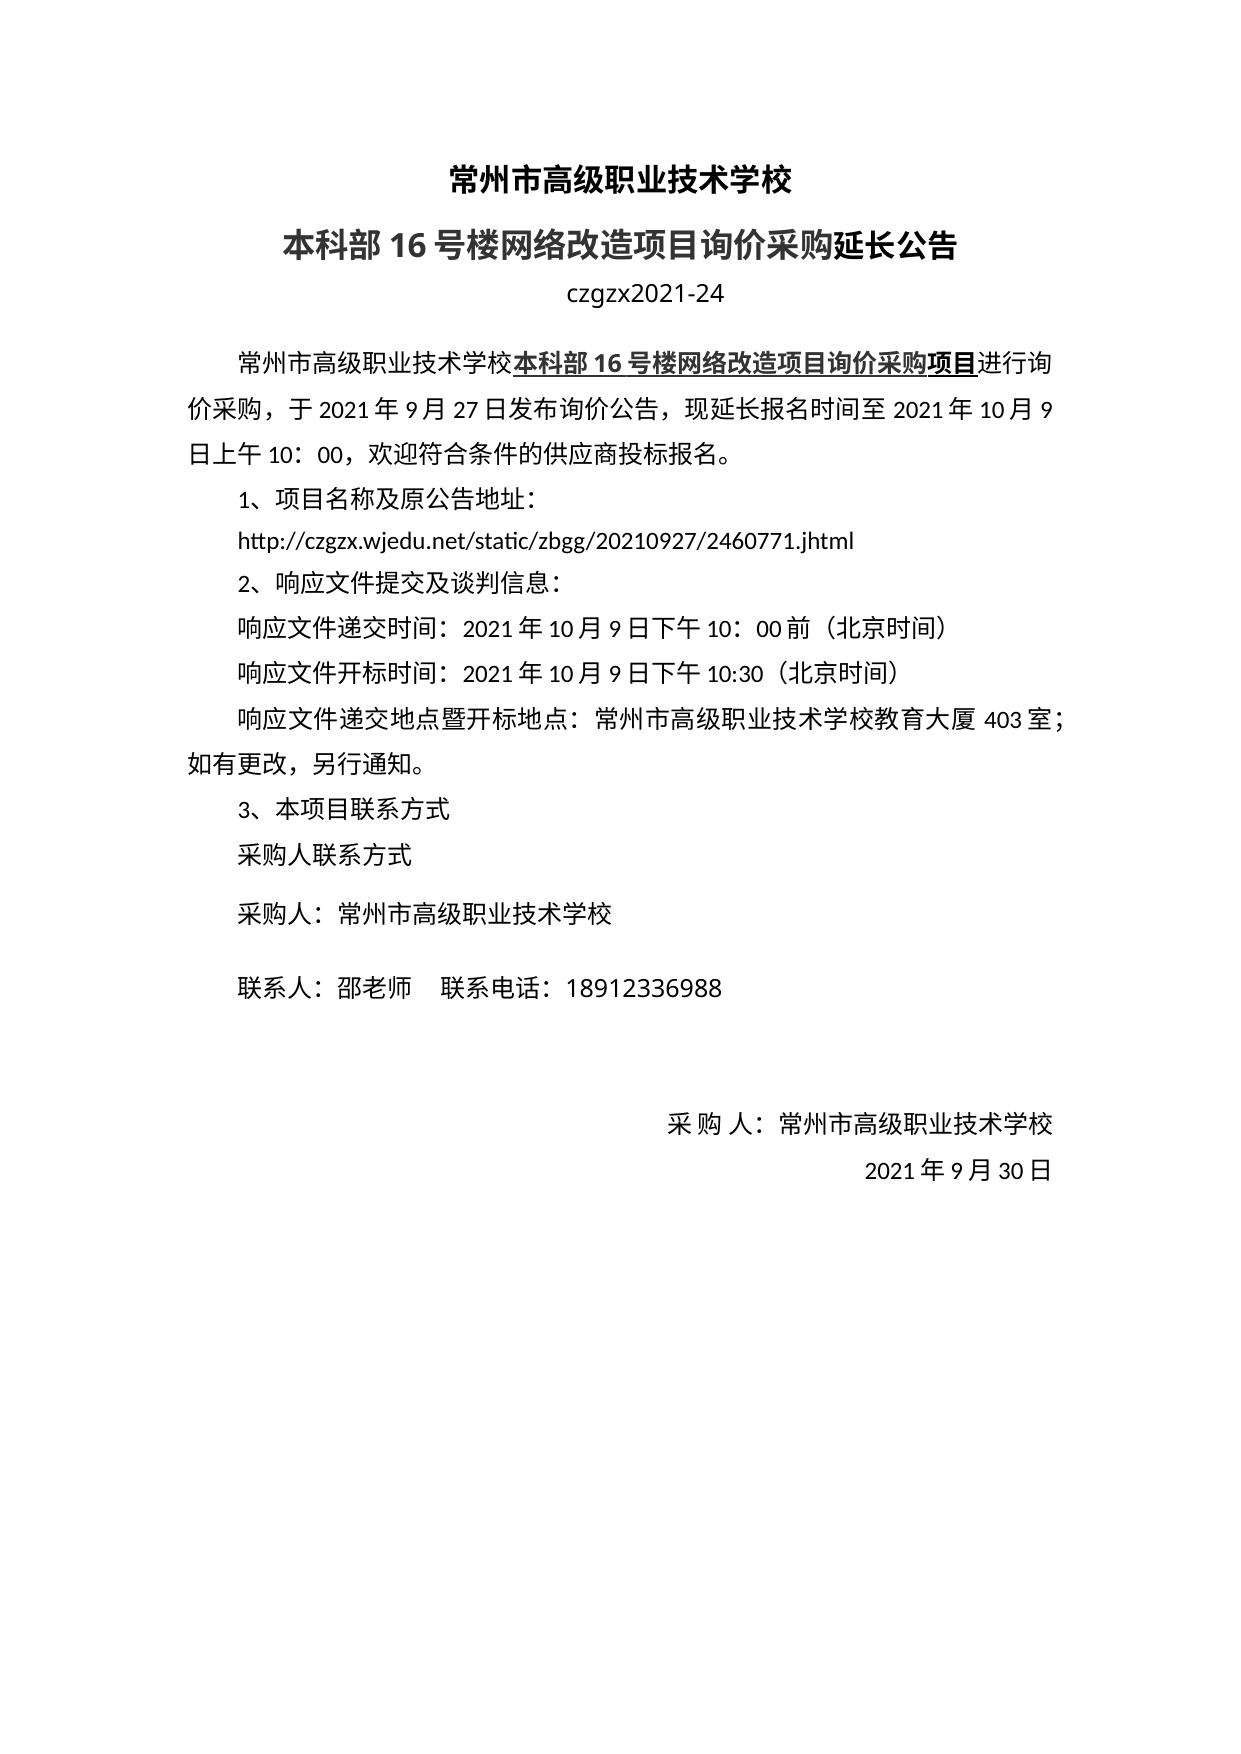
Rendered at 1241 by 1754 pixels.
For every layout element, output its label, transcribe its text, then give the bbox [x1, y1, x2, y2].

text 1、项目名称及原公告地址： [187, 480, 1053, 516]
text http://czgzx.wjedu.net/static/zbgg/20210927/2460771.jhtml [187, 525, 1053, 556]
text 本科部16号楼网络改造项目询价采购延长公告 [187, 211, 1053, 276]
text 响应文件开标时间：2021年10月9日下午10:30（北京时间） [187, 654, 1053, 690]
text 常州市高级职业技术学校 [187, 146, 1053, 211]
text 联系人：邵老师 联系电话：18912336988 [187, 954, 1053, 1019]
text 采 购 人：常州市高级职业技术学校 [187, 1105, 1053, 1141]
text 3、本项目联系方式 [187, 790, 1053, 826]
text 2021年9月30日 [187, 1150, 1053, 1186]
text 响应文件递交时间：2021年10月9日下午10：00前（北京时间） [187, 608, 1053, 645]
text czgzx2021-24 [187, 276, 1053, 310]
text 采购人联系方式 [187, 835, 1053, 871]
text 响应文件递交地点暨开标地点：常州市高级职业技术学校教育大厦403室；如有更改，另行通知。 [187, 699, 1053, 781]
text 常州市高级职业技术学校本科部16号楼网络改造项目询价采购项目进行询价采购，于2021年9月27日发布询价公告，现延长报名时间至2021年10月9日上午10：00，欢迎符合条件的供应商投标报名。 [187, 344, 1053, 471]
text 2、响应文件提交及谈判信息： [187, 563, 1053, 599]
text 采购人：常州市高级职业技术学校 [187, 880, 1053, 945]
